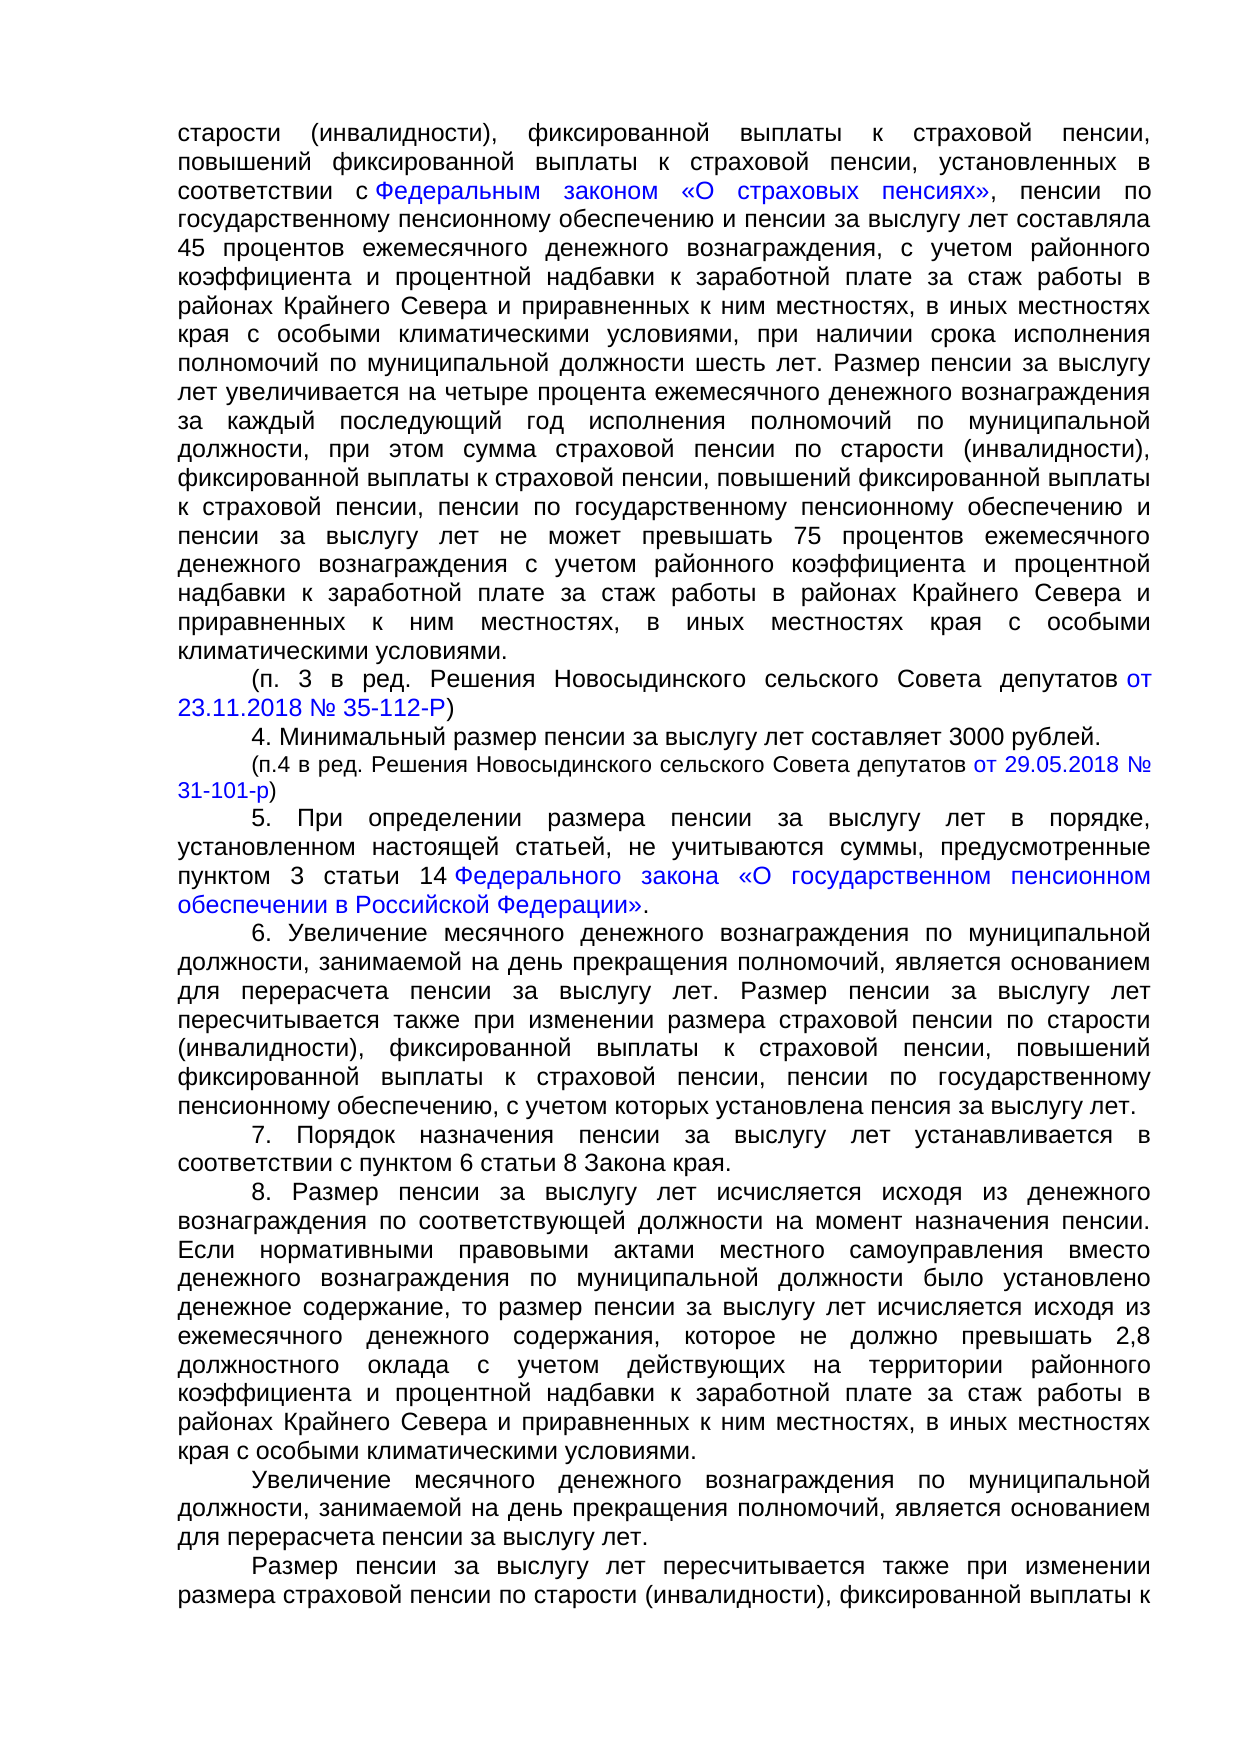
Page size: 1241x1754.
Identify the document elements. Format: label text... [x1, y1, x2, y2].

text (п. 3 в ред. Решения Новосыдинского сельского Совета депутатов от 23.11.2018 № 35-112-Р) [177, 664, 1152, 722]
text 8. Размер пенсии за выслугу лет исчисляется исходя из денежного вознаграждения по соответствующей должности на момент назначения пенсии. Если нормативными правовыми актами местного самоуправления вместо денежного вознаграждения по муниципальной должности было установлено денежное содержание, то размер пенсии за выслугу лет исчисляется исходя из ежемесячного денежного содержания, которое не должно превышать 2,8 должностного оклада с учетом действующих на территории районного коэффициента и процентной надбавки к заработной плате за стаж работы в районах Крайнего Севера и приравненных к ним местностях, в иных местностях края с особыми климатическими условиями. [177, 1177, 1152, 1464]
text 6. Увеличение месячного денежного вознаграждения по муниципальной должности, занимаемой на день прекращения полномочий, является основанием для перерасчета пенсии за выслугу лет. Размер пенсии за выслугу лет пересчитывается также при изменении размера страховой пенсии по старости (инвалидности), фиксированной выплаты к страховой пенсии, повышений фиксированной выплаты к страховой пенсии, пенсии по государственному пенсионному обеспечению, с учетом которых установлена пенсия за выслугу лет. [177, 918, 1152, 1119]
text 4. Минимальный размер пенсии за выслугу лет составляет 3000 рублей. [177, 722, 1152, 751]
text 5. При определении размера пенсии за выслугу лет в порядке, установленном настоящей статьей, не учитываются суммы, предусмотренные пунктом 3 статьи 14 Федерального закона «О государственном пенсионном обеспечении в Российской Федерации». [177, 803, 1152, 918]
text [177, 118, 1152, 664]
text Увеличение месячного денежного вознаграждения по муниципальной должности, занимаемой на день прекращения полномочий, является основанием для перерасчета пенсии за выслугу лет. [177, 1464, 1152, 1551]
text 7. Порядок назначения пенсии за выслугу лет устанавливается в соответствии с пунктом 6 статьи 8 Закона края. [177, 1119, 1152, 1177]
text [177, 1551, 1152, 1608]
text (п.4 в ред. Решения Новосыдинского сельского Совета депутатов от 29.05.2018 № 31-101-р) [177, 751, 1152, 803]
